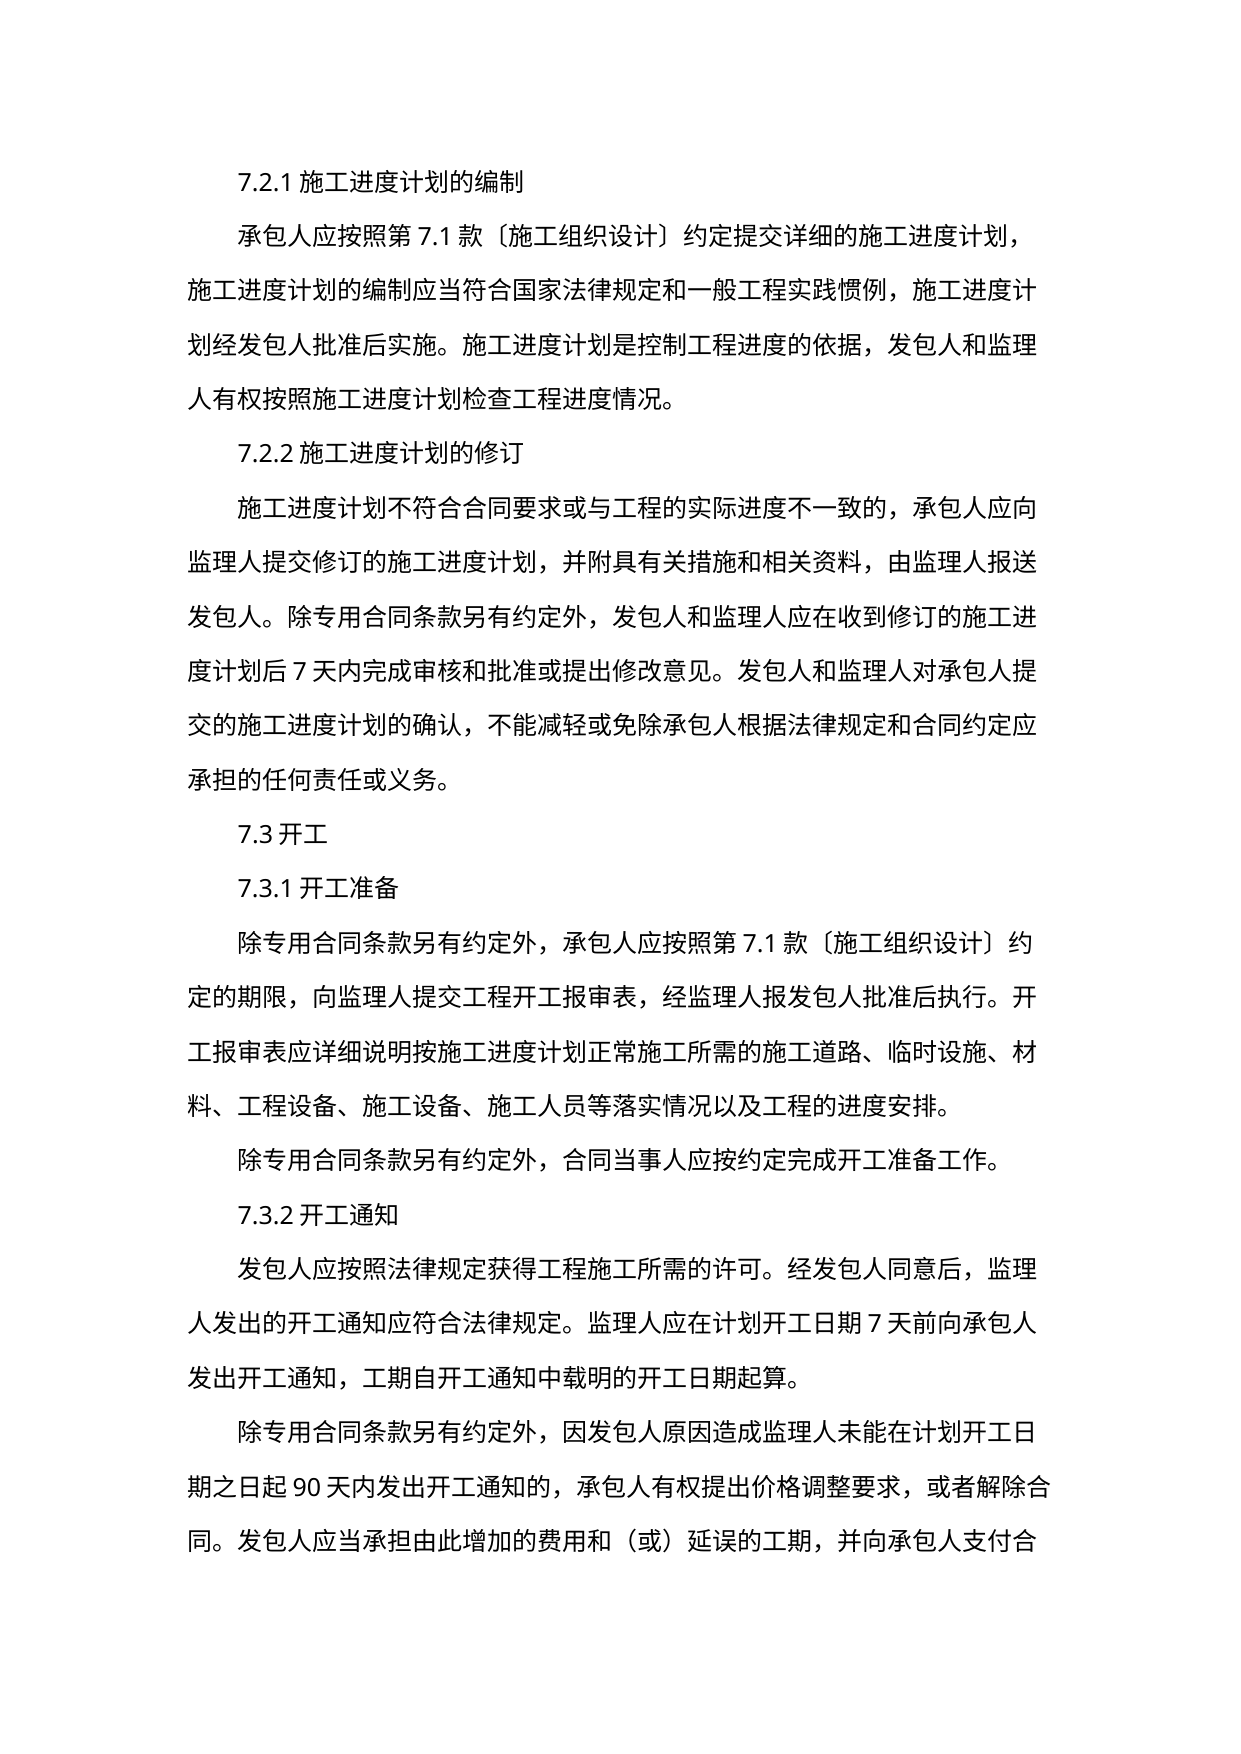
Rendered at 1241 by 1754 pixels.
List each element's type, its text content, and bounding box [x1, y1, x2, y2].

text 承包人应按照第7.1款〔施工组织设计〕约定提交详细的施工进度计划，施工进度计划的编制应当符合国家法律规定和一般工程实践惯例，施工进度计划经发包人批准后实施。施工进度计划是控制工程进度的依据，发包人和监理人有权按照施工进度计划检查工程进度情况。 [187, 216, 1053, 416]
text 施工进度计划不符合合同要求或与工程的实际进度不一致的，承包人应向监理人提交修订的施工进度计划，并附具有关措施和相关资料，由监理人报送发包人。除专用合同条款另有约定外，发包人和监理人应在收到修订的施工进度计划后7天内完成审核和批准或提出修改意见。发包人和监理人对承包人提交的施工进度计划的确认，不能减轻或免除承包人根据法律规定和合同约定应承担的任何责任或义务。 [187, 488, 1053, 796]
text 发包人应按照法律规定获得工程施工所需的许可。经发包人同意后，监理人发出的开工通知应符合法律规定。监理人应在计划开工日期7天前向承包人发出开工通知，工期自开工通知中载明的开工日期起算。 [187, 1249, 1053, 1394]
text 除专用合同条款另有约定外，合同当事人应按约定完成开工准备工作。 [187, 1141, 1053, 1177]
text 7.3.2开工通知 [187, 1195, 1053, 1231]
text 除专用合同条款另有约定外，承包人应按照第7.1款〔施工组织设计〕约定的期限，向监理人提交工程开工报审表，经监理人报发包人批准后执行。开工报审表应详细说明按施工进度计划正常施工所需的施工道路、临时设施、材料、工程设备、施工设备、施工人员等落实情况以及工程的进度安排。 [187, 923, 1053, 1123]
text 7.3开工 [187, 814, 1053, 851]
text 7.2.2施工进度计划的修订 [187, 434, 1053, 470]
text 7.3.1开工准备 [187, 869, 1053, 905]
text 7.2.1施工进度计划的编制 [187, 162, 1053, 198]
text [187, 1413, 1053, 1558]
